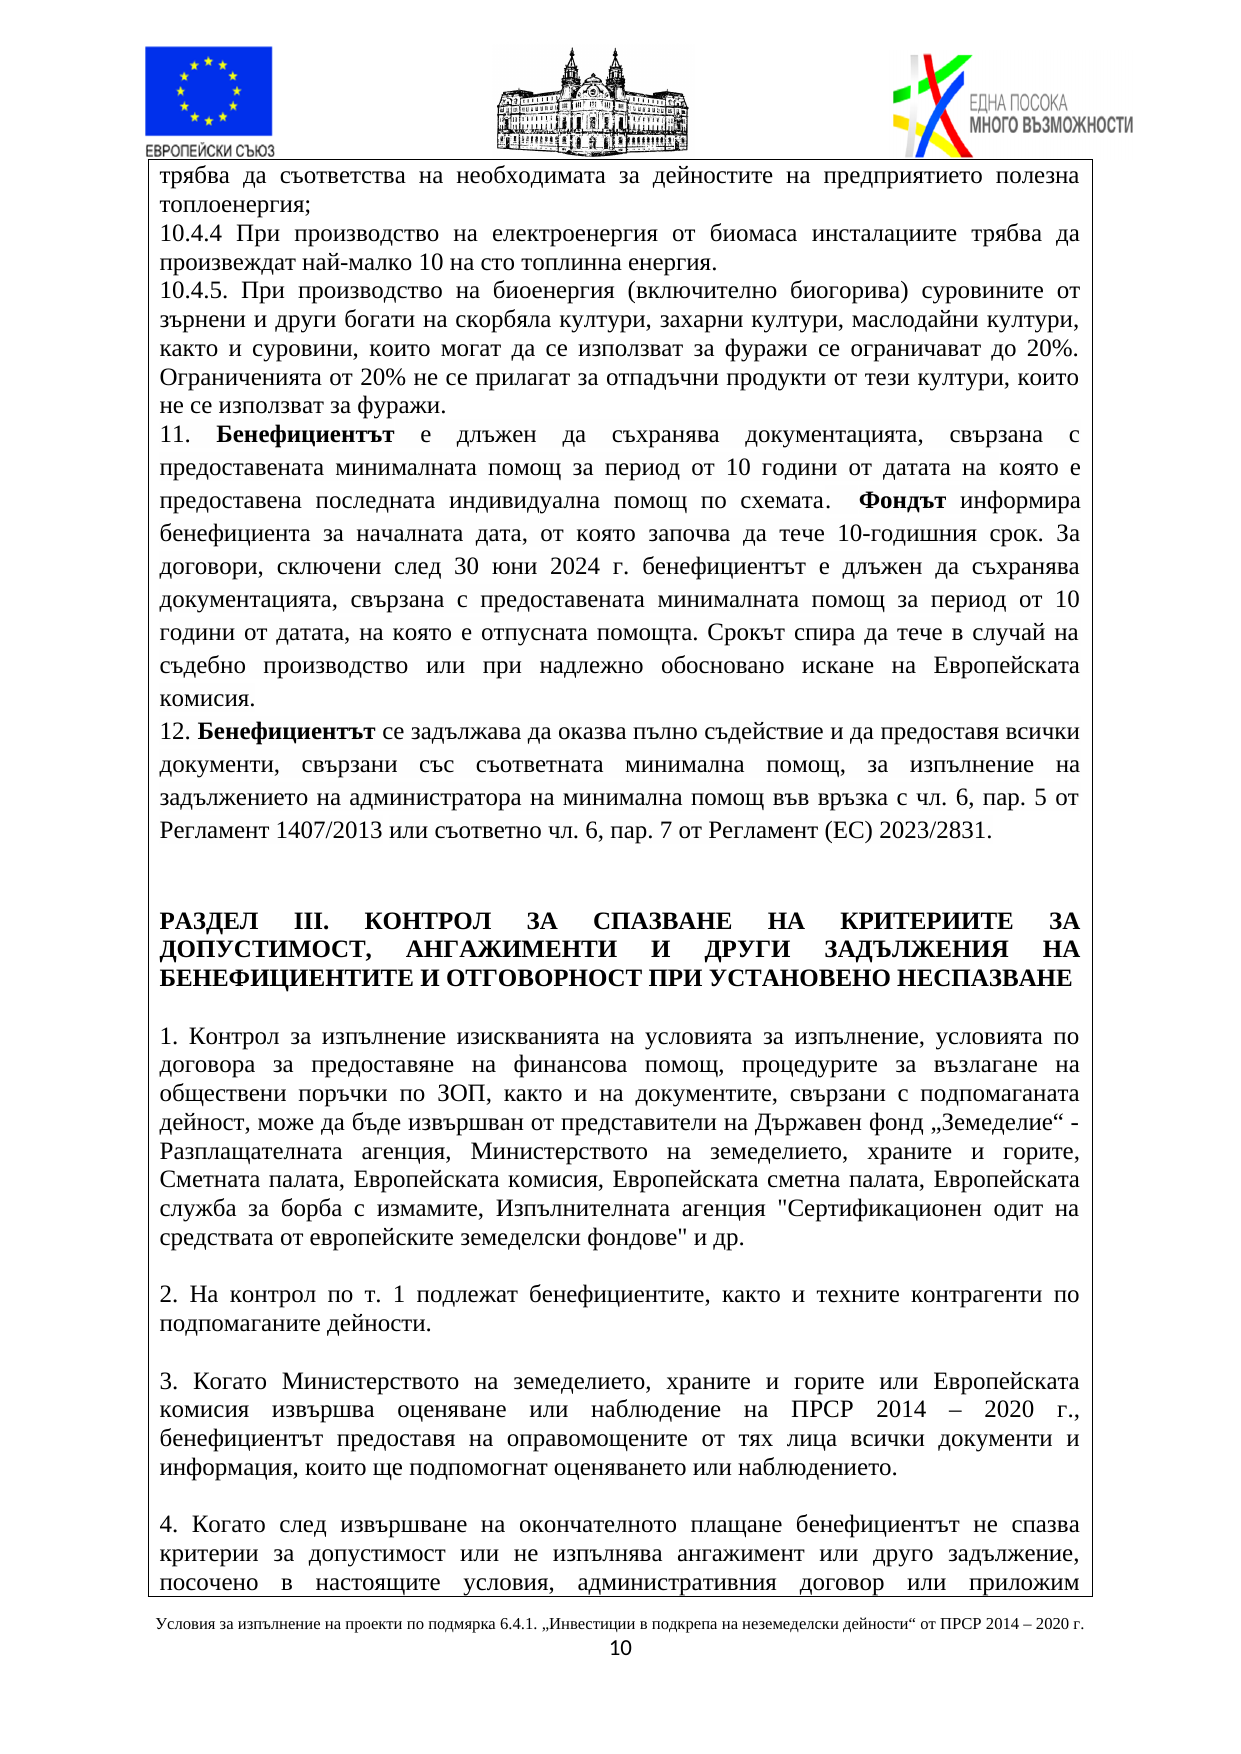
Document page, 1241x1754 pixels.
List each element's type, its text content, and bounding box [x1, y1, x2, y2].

picture [886, 50, 1136, 160]
picture [492, 44, 695, 159]
picture [145, 45, 275, 160]
